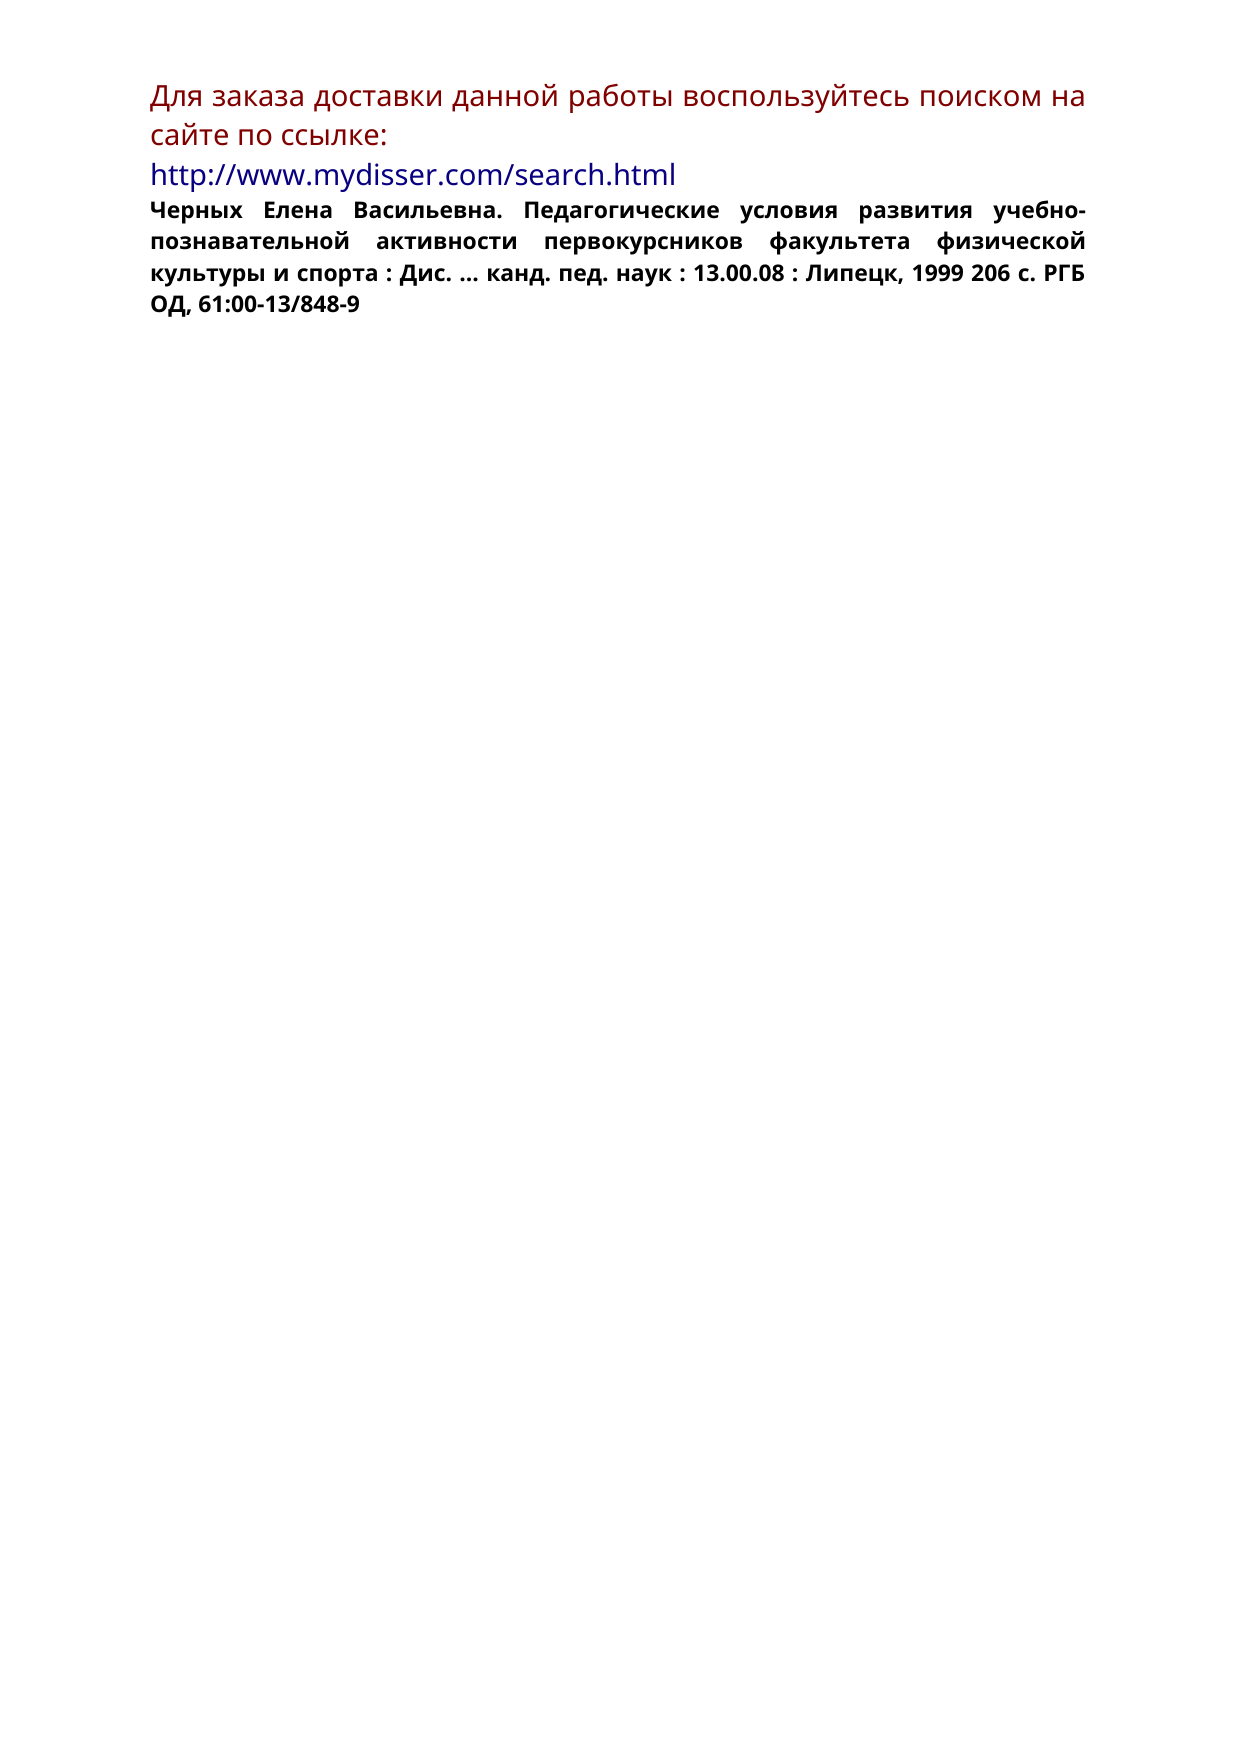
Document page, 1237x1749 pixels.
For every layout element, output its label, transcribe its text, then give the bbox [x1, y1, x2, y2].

text Черных Елена Васильевна. Педагогические условия развития учебно-познавательной активности первокурсников факультета физической культуры и спорта : Дис. ... канд. пед. наук : 13.00.08 : Липецк, 1999 206 c. РГБ ОД, 61:00-13/848-9 [150, 194, 1086, 319]
